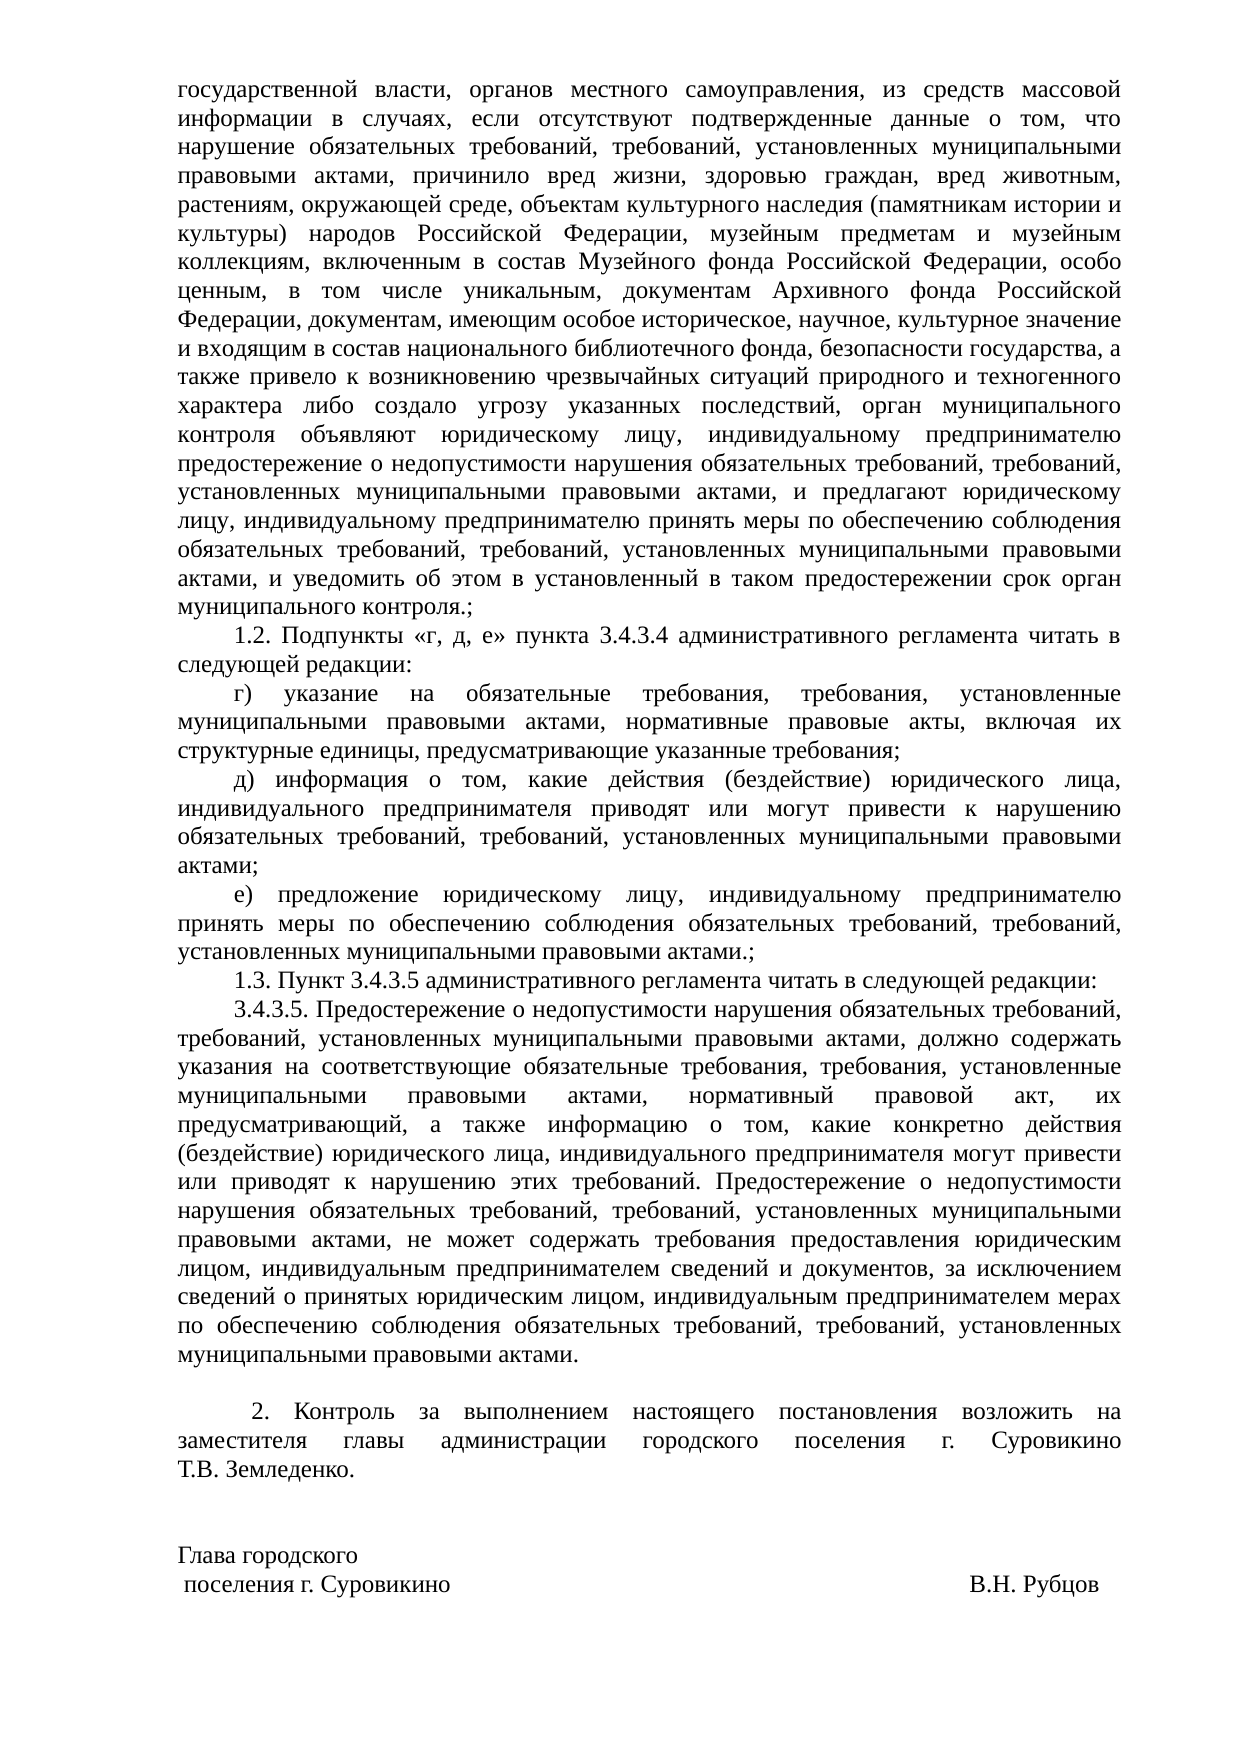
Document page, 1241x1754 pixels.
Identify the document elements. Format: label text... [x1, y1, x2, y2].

text 3.4.3.5. Предостережение о недопустимости нарушения обязательных требований, требований, установленных муниципальными правовыми актами, должно содержать указания на соответствующие обязательные требования, требования, установленные муниципальными правовыми актами, нормативный правовой акт, их предусматривающий, а также информацию о том, какие конкретно действия (бездействие) юридического лица, индивидуального предпринимателя могут привести или приводят к нарушению этих требований. Предостережение о недопустимости нарушения обязательных требований, требований, установленных муниципальными правовыми актами, не может содержать требования предоставления юридическим лицом, индивидуальным предпринимателем сведений и документов, за исключением сведений о принятых юридическим лицом, индивидуальным предпринимателем мерах по обеспечению соблюдения обязательных требований, требований, установленных муниципальными правовыми актами. [177, 994, 1122, 1368]
text поселения г. Суровикино В.Н. Рубцов [177, 1569, 1122, 1598]
text 1.3. Пункт 3.4.3.5 административного регламента читать в следующей редакции: [177, 965, 1122, 994]
text д) информация о том, какие действия (бездействие) юридического лица, индивидуального предпринимателя приводят или могут привести к нарушению обязательных требований, требований, установленных муниципальными правовыми актами; [177, 764, 1122, 879]
text е) предложение юридическому лицу, индивидуальному предпринимателю принять меры по обеспечению соблюдения обязательных требований, требований, установленных муниципальными правовыми актами.; [177, 879, 1122, 965]
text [177, 74, 1122, 620]
text 1.2. Подпункты «г, д, е» пункта 3.4.3.4 административного регламента читать в следующей редакции: [177, 620, 1122, 678]
text 2. Контроль за выполнением настоящего постановления возложить на заместителя главы администрации городского поселения г. Суровикино Т.В. Земледенко. [177, 1396, 1122, 1483]
text г) указание на обязательные требования, требования, установленные муниципальными правовыми актами, нормативные правовые акты, включая их структурные единицы, предусматривающие указанные требования; [177, 678, 1122, 764]
text Глава городского [177, 1540, 1122, 1569]
